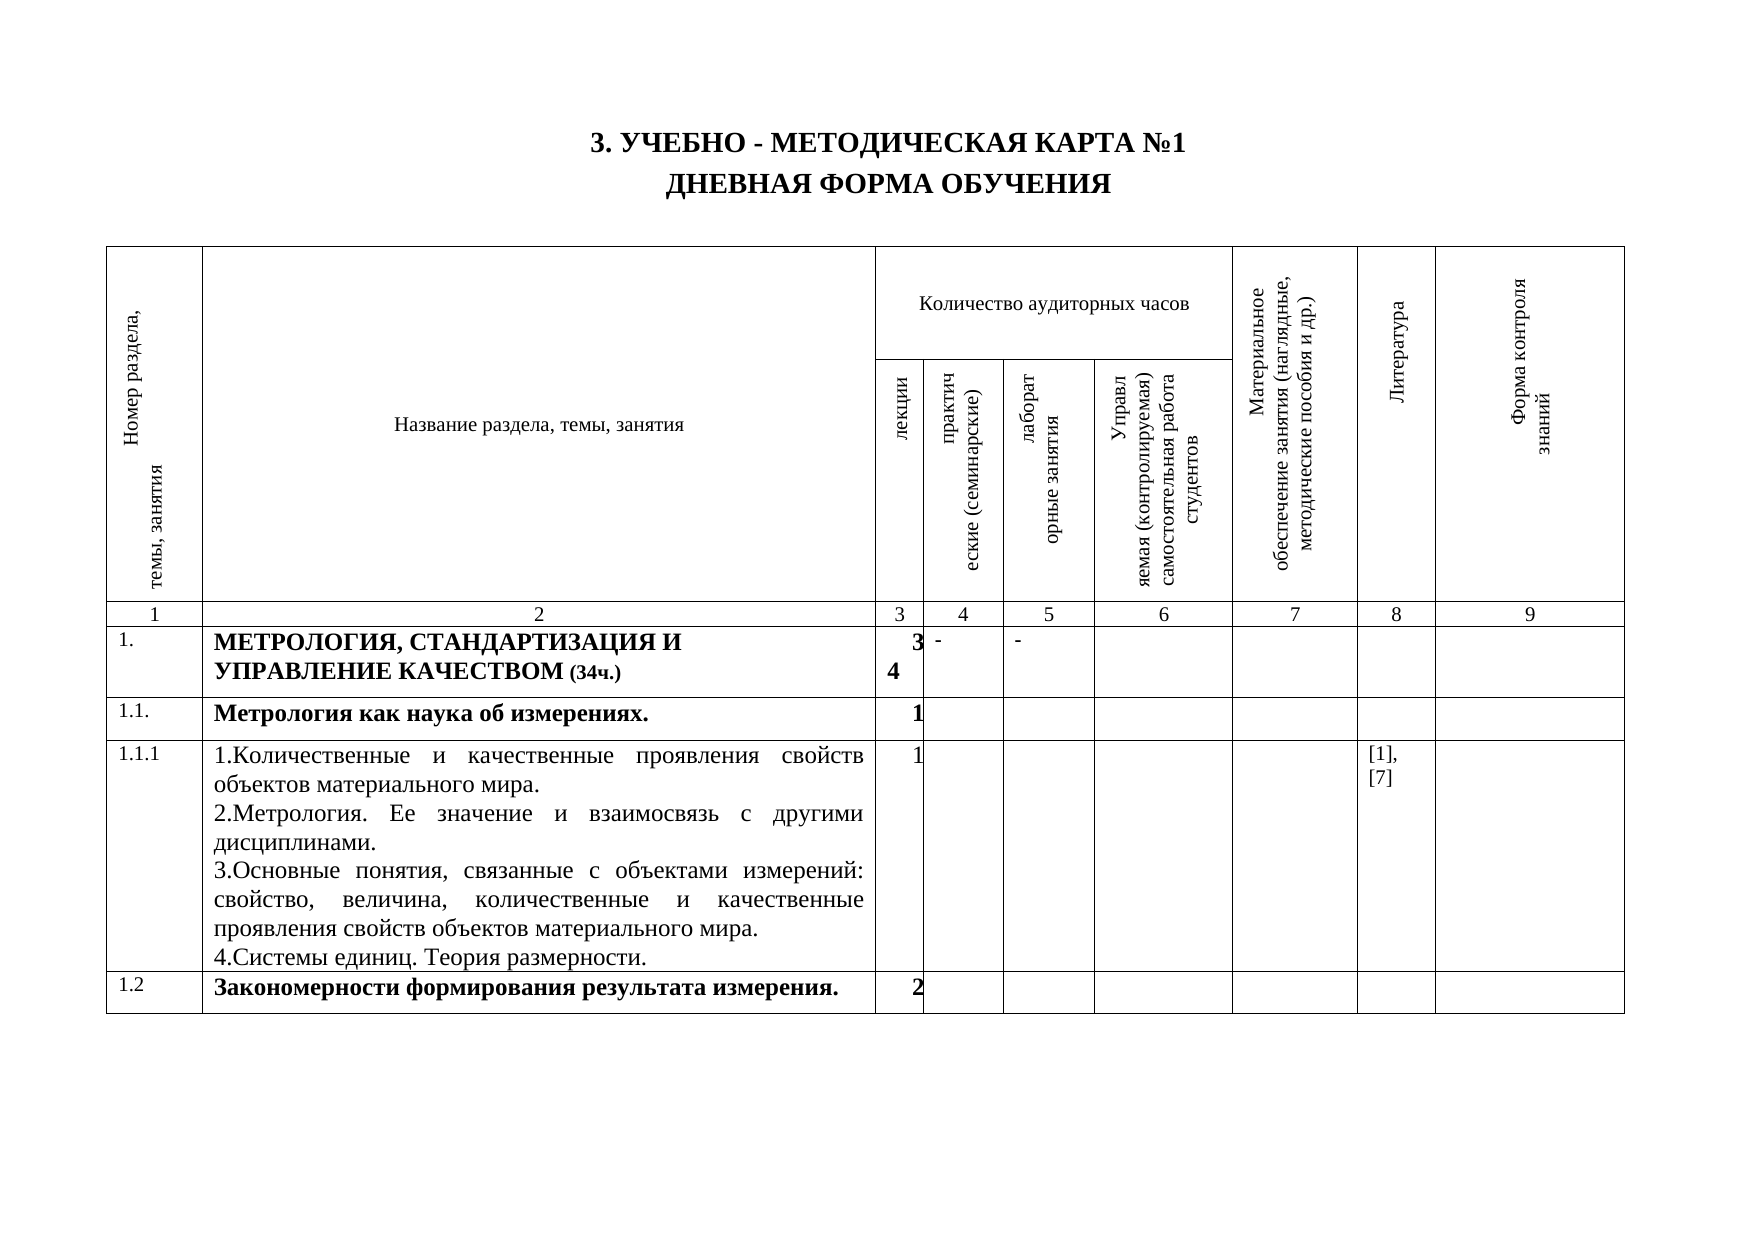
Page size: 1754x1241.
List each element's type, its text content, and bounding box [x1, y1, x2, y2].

table_header Количество аудиторных часов [876, 247, 1232, 359]
table_cell 7 [1233, 602, 1357, 626]
table_cell [1358, 698, 1435, 739]
table_header Номер раздела, темы, занятия [107, 247, 202, 601]
table_cell [1095, 741, 1232, 971]
table_cell 3 [876, 602, 923, 626]
table_cell [1436, 698, 1624, 739]
table_header Материальное обеспечение занятия (наглядные, методические пособия и др.) [1233, 247, 1357, 601]
table_header Литература [1358, 247, 1435, 601]
table_cell [1358, 627, 1435, 697]
table_cell [1436, 741, 1624, 971]
table_cell 9 [1436, 602, 1624, 626]
table_cell [924, 698, 1003, 739]
table_cell [1095, 698, 1232, 739]
table_cell - [924, 627, 1003, 697]
text 3. УЧЕБНО - МЕТОДИЧЕСКАЯ КАРТА №1 [118, 126, 1516, 159]
table_cell 2 [203, 602, 875, 626]
table_cell 1.2 [107, 972, 202, 1013]
table_cell [1436, 972, 1624, 1013]
table_cell [1436, 627, 1624, 697]
table_cell [1095, 627, 1232, 697]
table_cell 8 [1358, 602, 1435, 626]
table_cell лабораторные занятия [1004, 360, 1094, 601]
table_cell 1 [107, 602, 202, 626]
table_cell 1.1. [107, 698, 202, 739]
table_header Форма контроля знаний [1436, 247, 1624, 601]
table_cell 1 [876, 741, 923, 971]
table_cell [1004, 741, 1094, 971]
table_cell [924, 972, 1003, 1013]
table_cell [1358, 972, 1435, 1013]
table_cell 1.1.1 [107, 741, 202, 971]
table_cell 1.Количественные и качественные проявления свойств объектов материального мира. 2.Метрология. Ее значение и взаимосвязь с другими дисциплинами. 3.Основные понятия, связанные с объектами измерений: свойство, величина, количественные и качественные проявления свойств объектов материального мира. 4.Системы единиц. Теория размерности. [203, 741, 875, 971]
table_cell [1233, 627, 1357, 697]
table_cell Метрология как наука об измерениях. [203, 698, 875, 739]
table_cell 1 [876, 698, 923, 739]
table_cell 5 [1004, 602, 1094, 626]
table_cell 6 [1095, 602, 1232, 626]
table_cell 1. [107, 627, 202, 697]
table_cell Закономерности формирования результата измерения. [203, 972, 875, 1013]
table_cell [1095, 972, 1232, 1013]
table_cell 2 [876, 972, 923, 1013]
table_cell лекции [876, 360, 923, 601]
table_cell практические (семинарские) занятия [924, 360, 1003, 601]
table_header Название раздела, темы, занятия [203, 247, 875, 601]
table_cell [1233, 972, 1357, 1013]
table_cell [1233, 698, 1357, 739]
table_cell [1], [7] [1358, 741, 1435, 971]
table_cell [1004, 698, 1094, 739]
table_cell - [1004, 627, 1094, 697]
table_cell 34 [876, 627, 923, 697]
table_cell [1233, 741, 1357, 971]
table_cell [1004, 972, 1094, 1013]
text ДНЕВНАЯ ФОРМА ОБУЧЕНИЯ [118, 167, 1516, 200]
table_cell 4 [924, 602, 1003, 626]
table_cell Управляемая (контролируемая) самостоятельная работа студентов [1095, 360, 1232, 601]
table_cell МЕТРОЛОГИЯ, СТАНДАРТИЗАЦИЯ И УПРАВЛЕНИЕ КАЧЕСТВОМ (34ч.) [203, 627, 875, 697]
table_cell [924, 741, 1003, 971]
